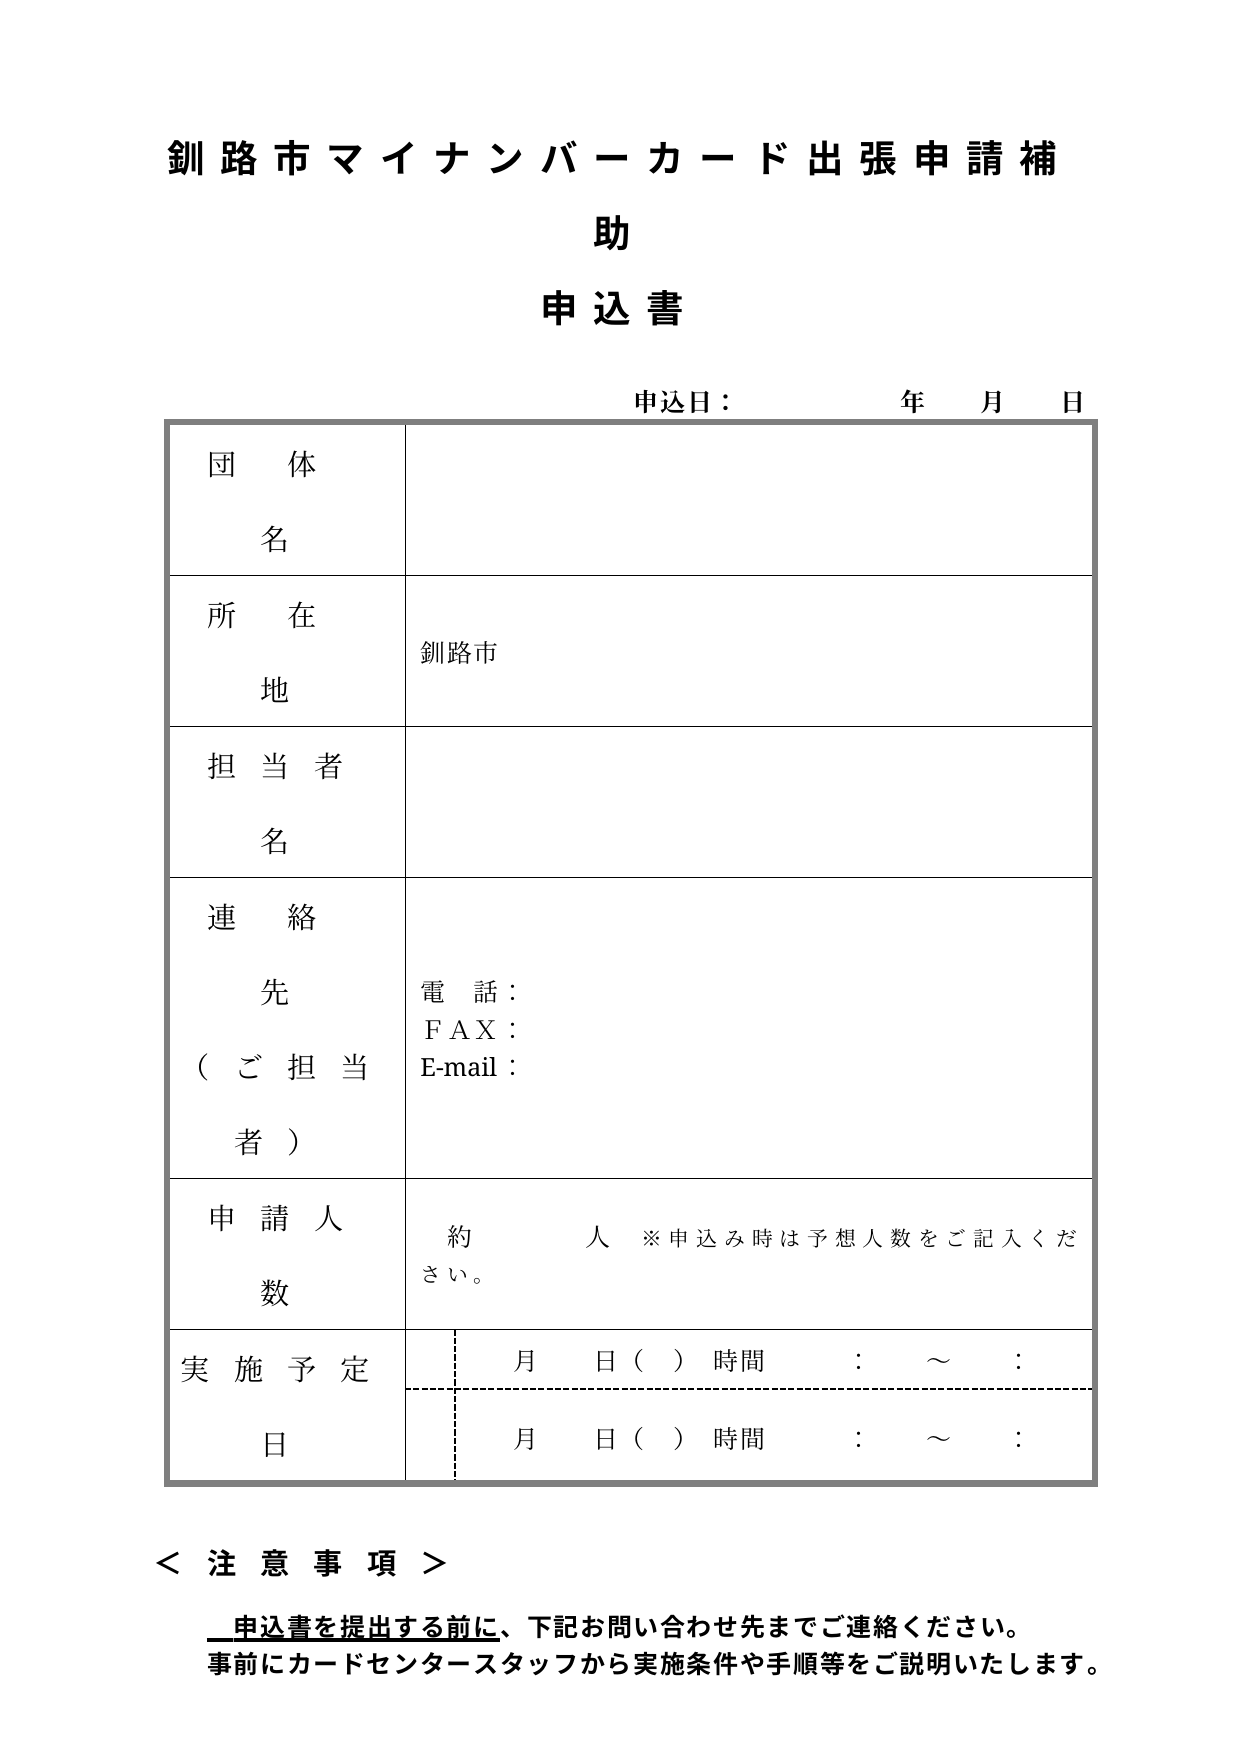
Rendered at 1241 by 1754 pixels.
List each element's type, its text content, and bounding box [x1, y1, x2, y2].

table_cell 連絡先 （ご担当者） [170, 878, 405, 1178]
table_cell 時間 ： ～ ： [696, 1330, 1092, 1388]
table_cell 申請人数 [170, 1179, 405, 1329]
list 事前にカードセンタースタッフから実施条件や手順等をご説明いたします。 [183, 1644, 1087, 1682]
table_cell 実施予定日 [170, 1330, 405, 1480]
table_header 団体名 [170, 425, 405, 575]
text 申込日： 年 月 日 [153, 381, 1087, 419]
table_cell 電 話： ＦＡＸ： E-mail： [406, 878, 1092, 1178]
table_cell 釧路市 [406, 576, 1092, 726]
table_cell 担当者名 [170, 727, 405, 877]
table_header [406, 425, 1092, 575]
text 釧路市マイナンバーカード出張申請補助 [153, 119, 1087, 269]
text 申込書を提出する前に、下記お問い合わせ先までご連絡ください。 [153, 1607, 1087, 1644]
table_cell [406, 727, 1092, 877]
text 申込書 [153, 269, 1087, 344]
text ＜注意事項＞ [153, 1524, 1087, 1599]
table_cell 月 日（ ） [455, 1388, 696, 1480]
table_cell 約 人 ※申込み時は予想人数をご記入ください。 [406, 1179, 1092, 1329]
table_cell [406, 1388, 455, 1480]
table_cell 所在地 [170, 576, 405, 726]
table_cell 時間 ： ～ ： [696, 1388, 1092, 1480]
table_cell 月 日（ ） [455, 1330, 696, 1388]
table_cell [406, 1330, 455, 1388]
